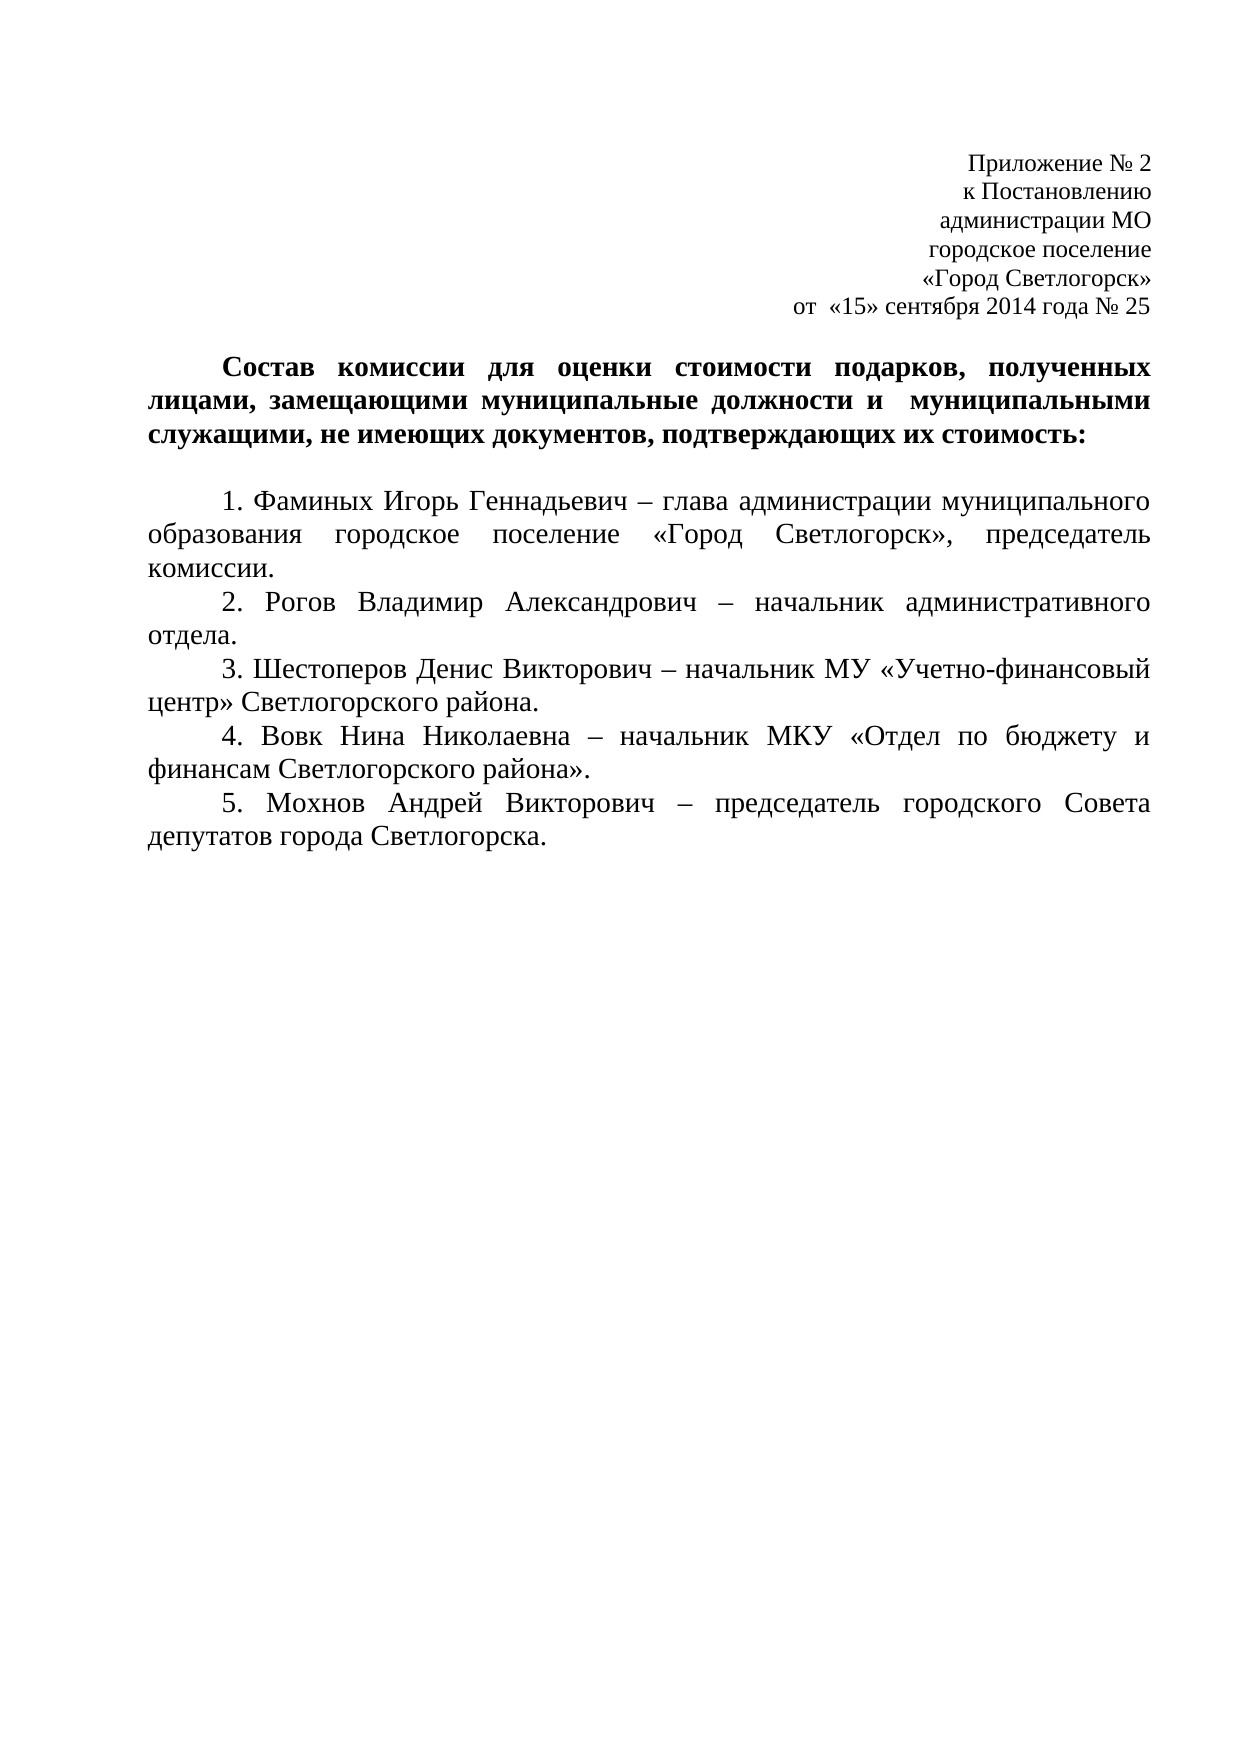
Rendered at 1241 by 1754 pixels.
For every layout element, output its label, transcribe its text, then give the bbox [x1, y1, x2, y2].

list 1. Фаминых Игорь Геннадьевич – глава администрации муниципального образования городское поселение «Город Светлогорск», председатель комиссии. [148, 483, 1152, 584]
text городское поселение [148, 234, 1152, 263]
text от «15» сентября 2014 года № 25 [148, 291, 1152, 320]
text Приложение № 2 [148, 148, 1152, 176]
list 5. Мохнов Андрей Викторович – председатель городского Совета депутатов города Светлогорска. [148, 785, 1152, 852]
text Состав комиссии для оценки стоимости подарков, полученных лицами, замещающими муниципальные должности и муниципальными служащими, не имеющих документов, подтверждающих их стоимость: [148, 349, 1152, 449]
list 4. Вовк Нина Николаевна – начальник МКУ «Отдел по бюджету и финансам Светлогорского района». [148, 718, 1152, 785]
text «Город Светлогорск» [148, 263, 1152, 291]
text администрации МО [148, 205, 1152, 234]
list 2. Рогов Владимир Александрович – начальник административного отдела. [148, 584, 1152, 651]
text к Постановлению [148, 176, 1152, 205]
list 3. Шестоперов Денис Викторович – начальник МУ «Учетно-финансовый центр» Светлогорского района. [148, 651, 1152, 718]
